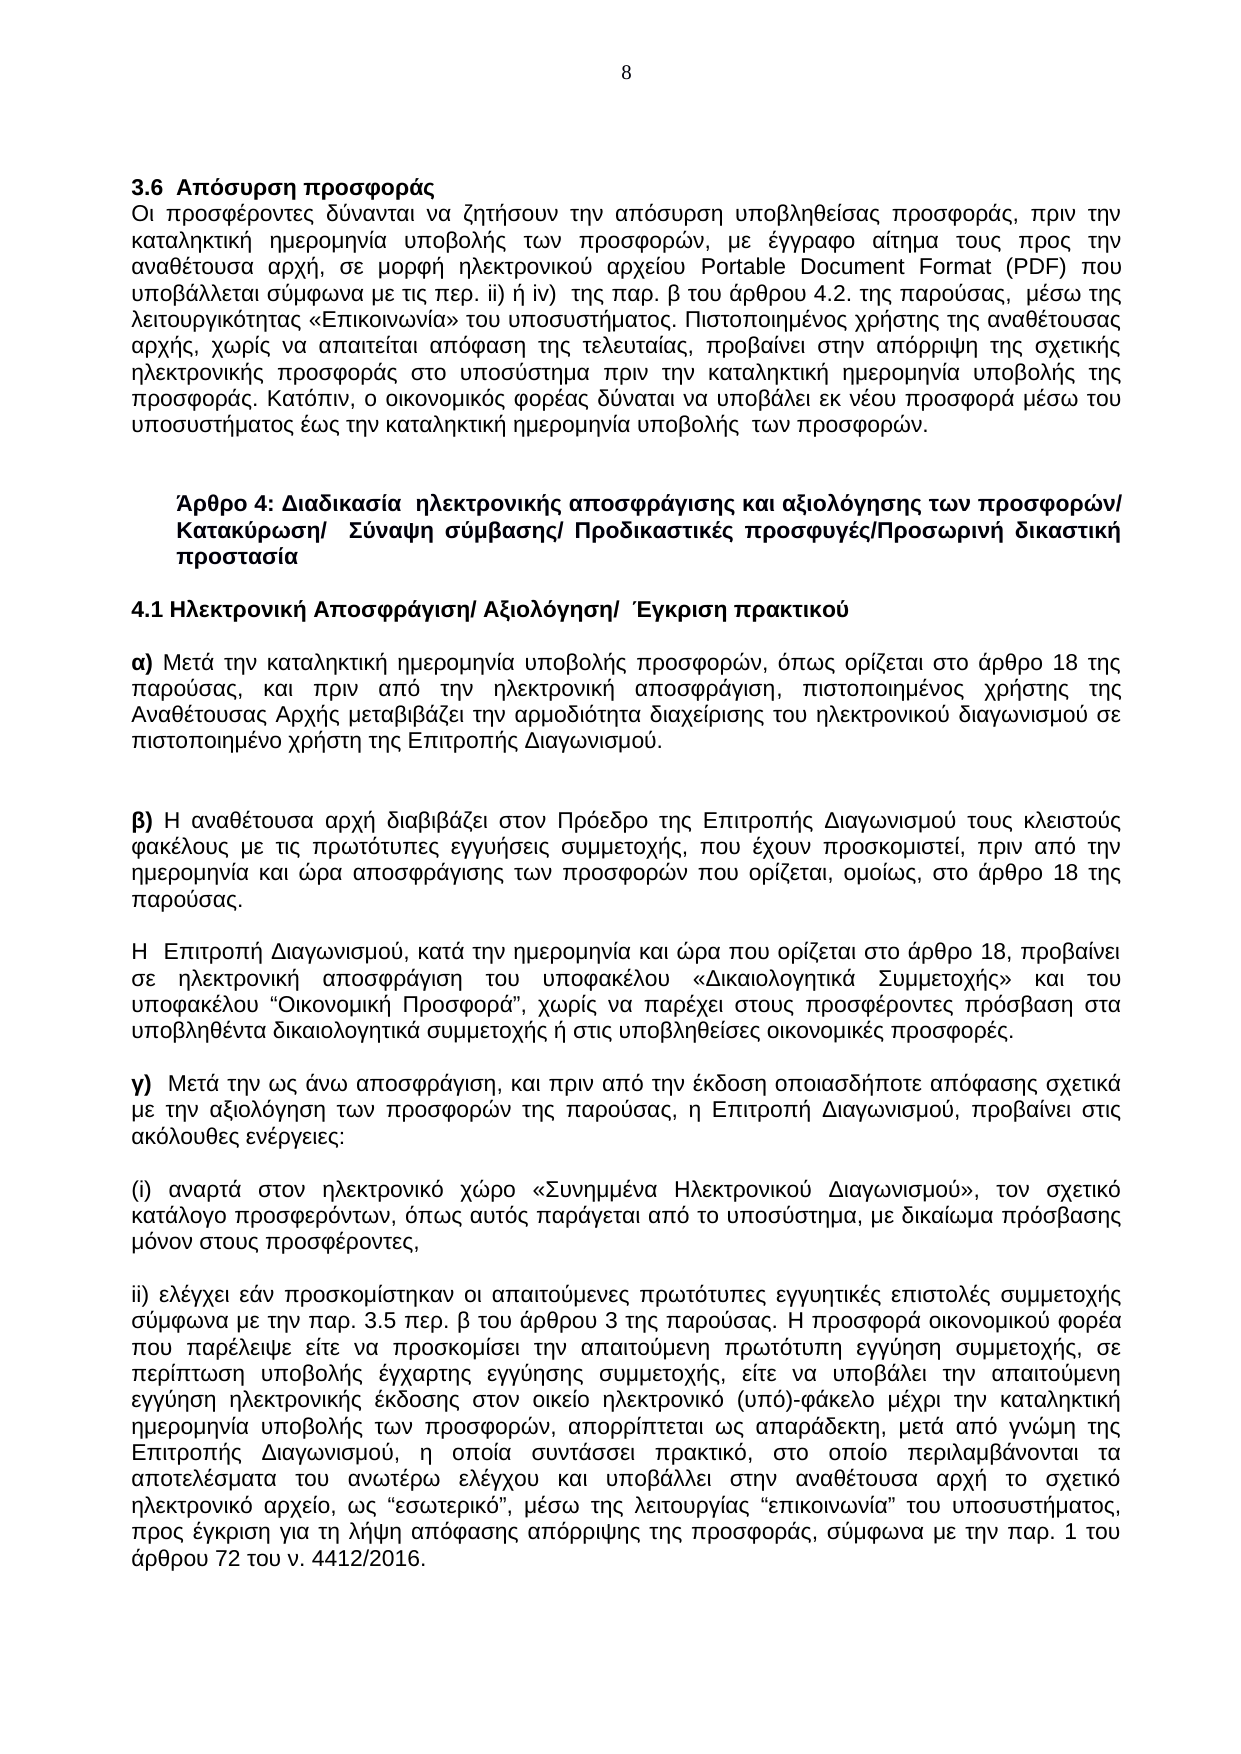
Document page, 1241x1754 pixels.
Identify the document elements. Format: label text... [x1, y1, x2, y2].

subtitle Άρθρο 4: Διαδικασία ηλεκτρονικής αποσφράγισης και αξιολόγησης των προσφορών/ Κατακύρωση/ Σύναψη σύμβασης/ Προδικαστικές προσφυγές/Προσωρινή δικαστική προστασία [176, 490, 1122, 569]
text α) Μετά την καταληκτική ημερομηνία υποβολής προσφορών, όπως ορίζεται στο άρθρο 18 της παρούσας, και πριν από την ηλεκτρονική αποσφράγιση, πιστοποιημένος χρήστης της Αναθέτουσας Αρχής μεταβιβάζει την αρμοδιότητα διαχείρισης του ηλεκτρονικού διαγωνισμού σε πιστοποιημένο χρήστη της Επιτροπής Διαγωνισμού. [131, 648, 1122, 754]
text γ) Μετά την ως άνω αποσφράγιση, και πριν από την έκδοση οποιασδήποτε απόφασης σχετικά με την αξιολόγηση των προσφορών της παρούσας, η Επιτροπή Διαγωνισμού, προβαίνει στις ακόλουθες ενέργειες: [131, 1070, 1122, 1149]
text ii) ελέγχει εάν προσκομίστηκαν οι απαιτούμενες πρωτότυπες εγγυητικές επιστολές συμμετοχής σύμφωνα με την παρ. 3.5 περ. β του άρθρου 3 της παρούσας. Η προσφορά οικονομικού φορέα που παρέλειψε είτε να προσκομίσει την απαιτούμενη πρωτότυπη εγγύηση συμμετοχής, σε περίπτωση υποβολής έγχαρτης εγγύησης συμμετοχής, είτε να υποβάλει την απαιτούμενη εγγύηση ηλεκτρονικής έκδοσης στον οικείο ηλεκτρονικό (υπό)-φάκελο μέχρι την καταληκτική ημερομηνία υποβολής των προσφορών, απορρίπτεται ως απαράδεκτη, μετά από γνώμη της Επιτροπής Διαγωνισμού, η οποία συντάσσει πρακτικό, στο οποίο περιλαμβάνονται τα αποτελέσματα του ανωτέρω ελέγχου και υποβάλλει στην αναθέτουσα αρχή το σχετικό ηλεκτρονικό αρχείο, ως “εσωτερικό”, μέσω της λειτουργίας “επικοινωνία” του υποσυστήματος, προς έγκριση για τη λήψη απόφασης απόρριψης της προσφοράς, σύμφωνα με την παρ. 1 του άρθρου 72 του ν. 4412/2016. [131, 1281, 1122, 1571]
text Οι προσφέροντες δύνανται να ζητήσουν την απόσυρση υποβληθείσας προσφοράς, πριν την καταληκτική ημερομηνία υποβολής των προσφορών, με έγγραφο αίτημα τους προς την αναθέτουσα αρχή, σε μορφή ηλεκτρονικού αρχείου Portable Document Format (PDF) που υποβάλλεται σύμφωνα με τις περ. ii) ή iv) της παρ. β του άρθρου 4.2. της παρούσας, μέσω της λειτουργικότητας «Επικοινωνία» του υποσυστήματος. Πιστοποιημένος χρήστης της αναθέτουσας αρχής, χωρίς να απαιτείται απόφαση της τελευταίας, προβαίνει στην απόρριψη της σχετικής ηλεκτρονικής προσφοράς στο υποσύστημα πριν την καταληκτική ημερομηνία υποβολής της προσφοράς. Κατόπιν, ο οικονομικός φορέας δύναται να υποβάλει εκ νέου προσφορά μέσω του υποσυστήματος έως την καταληκτική ημερομηνία υποβολής των προσφορών. [131, 200, 1122, 438]
text 4.1 Ηλεκτρονική Αποσφράγιση/ Αξιολόγηση/ Έγκριση πρακτικού [131, 596, 1122, 622]
text 3.6 Απόσυρση προσφοράς [131, 174, 1122, 200]
text (i) αναρτά στον ηλεκτρονικό χώρο «Συνημμένα Ηλεκτρονικού Διαγωνισμού», τον σχετικό κατάλογο προσφερόντων, όπως αυτός παράγεται από το υποσύστημα, με δικαίωμα πρόσβασης μόνον στους προσφέροντες, [131, 1176, 1122, 1254]
text Η Επιτροπή Διαγωνισμού, κατά την ημερομηνία και ώρα που ορίζεται στο άρθρο 18, προβαίνει σε ηλεκτρονική αποσφράγιση του υποφακέλου «Δικαιολογητικά Συμμετοχής» και του υποφακέλου “Οικονομική Προσφορά”, χωρίς να παρέχει στους προσφέροντες πρόσβαση στα υποβληθέντα δικαιολογητικά συμμετοχής ή στις υποβληθείσες οικονομικές προσφορές. [131, 938, 1122, 1044]
text β) Η αναθέτουσα αρχή διαβιβάζει στον Πρόεδρο της Επιτροπής Διαγωνισμού τους κλειστούς φακέλους με τις πρωτότυπες εγγυήσεις συμμετοχής, που έχουν προσκομιστεί, πριν από την ημερομηνία και ώρα αποσφράγισης των προσφορών που ορίζεται, ομοίως, στο άρθρο 18 της παρούσας. [131, 807, 1122, 912]
